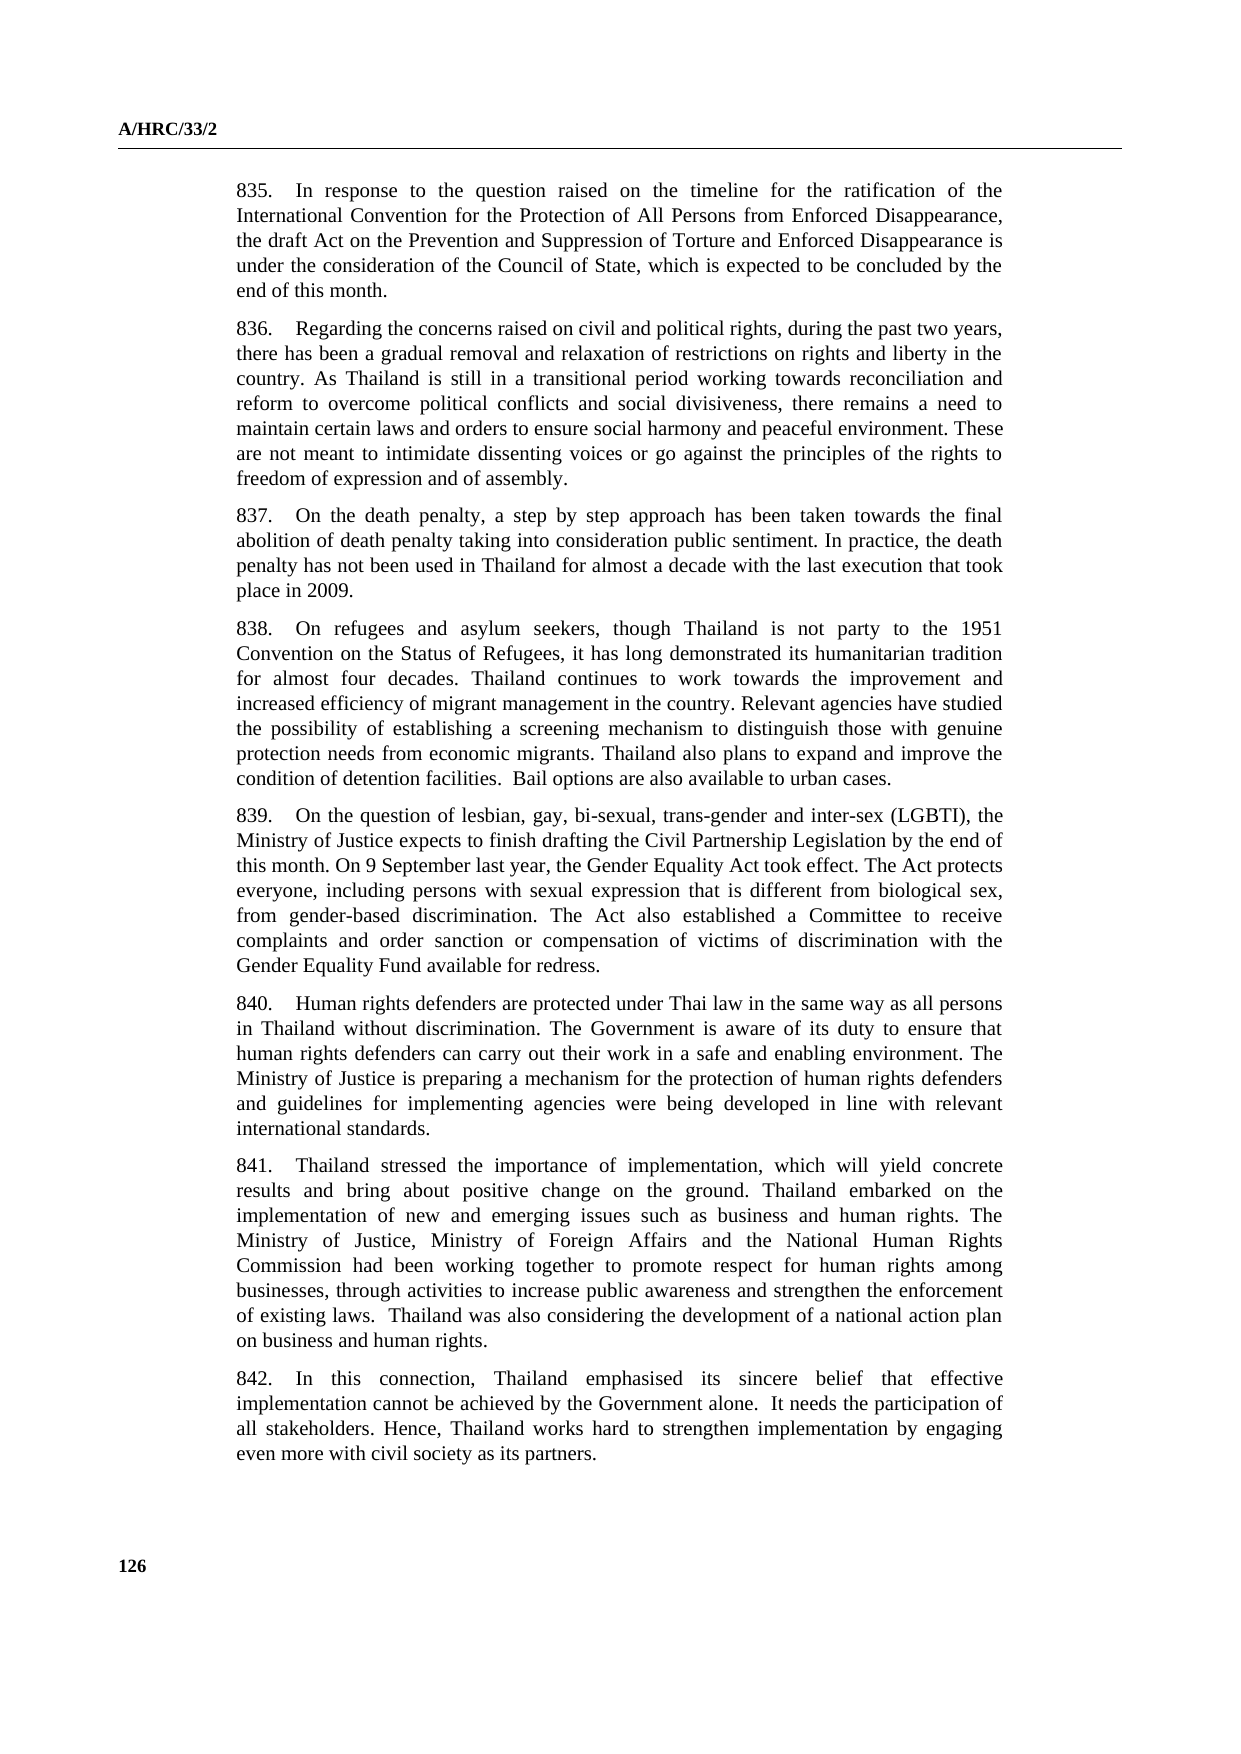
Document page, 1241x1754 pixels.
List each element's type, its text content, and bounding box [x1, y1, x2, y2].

text 837. On the death penalty, a step by step approach has been taken towards the final abolition of death penalty taking into consideration public sentiment. In practice, the death penalty has not been used in Thailand for almost a decade with the last execution that took place in 2009. [236, 502, 1004, 602]
text 839. On the question of lesbian, gay, bi-sexual, trans-gender and inter-sex (LGBTI), the Ministry of Justice expects to finish drafting the Civil Partnership Legislation by the end of this month. On 9 September last year, the Gender Equality Act took effect. The Act protects everyone, including persons with sexual expression that is different from biological sex, from gender-based discrimination. The Act also established a Committee to receive complaints and order sanction or compensation of victims of discrimination with the Gender Equality Fund available for redress. [236, 802, 1004, 977]
text 838. On refugees and asylum seekers, though Thailand is not party to the 1951 Convention on the Status of Refugees, it has long demonstrated its humanitarian tradition for almost four decades. Thailand continues to work towards the improvement and increased efficiency of migrant management in the country. Relevant agencies have studied the possibility of establishing a screening mechanism to distinguish those with genuine protection needs from economic migrants. Thailand also plans to expand and improve the condition of detention facilities. Bail options are also available to urban cases. [236, 615, 1004, 790]
text 836. Regarding the concerns raised on civil and political rights, during the past two years, there has been a gradual removal and relaxation of restrictions on rights and liberty in the country. As Thailand is still in a transitional period working towards reconciliation and reform to overcome political conflicts and social divisiveness, there remains a need to maintain certain laws and orders to ensure social harmony and peaceful environment. These are not meant to intimidate dissenting voices or go against the principles of the rights to freedom of expression and of assembly. [236, 315, 1004, 490]
text 842. In this connection, Thailand emphasised its sincere belief that effective implementation cannot be achieved by the Government alone. It needs the participation of all stakeholders. Hence, Thailand works hard to strengthen implementation by engaging even more with civil society as its partners. [236, 1365, 1004, 1465]
text 840. Human rights defenders are protected under Thai law in the same way as all persons in Thailand without discrimination. The Government is aware of its duty to ensure that human rights defenders can carry out their work in a safe and enabling environment. The Ministry of Justice is preparing a mechanism for the protection of human rights defenders and guidelines for implementing agencies were being developed in line with relevant international standards. [236, 990, 1004, 1140]
text 835. In response to the question raised on the timeline for the ratification of the International Convention for the Protection of All Persons from Enforced Disappearance, the draft Act on the Prevention and Suppression of Torture and Enforced Disappearance is under the consideration of the Council of State, which is expected to be concluded by the end of this month. [236, 177, 1004, 302]
text 841. Thailand stressed the importance of implementation, which will yield concrete results and bring about positive change on the ground. Thailand embarked on the implementation of new and emerging issues such as business and human rights. The Ministry of Justice, Ministry of Foreign Affairs and the National Human Rights Commission had been working together to promote respect for human rights among businesses, through activities to increase public awareness and strengthen the enforcement of existing laws. Thailand was also considering the development of a national action plan on business and human rights. [236, 1152, 1004, 1352]
